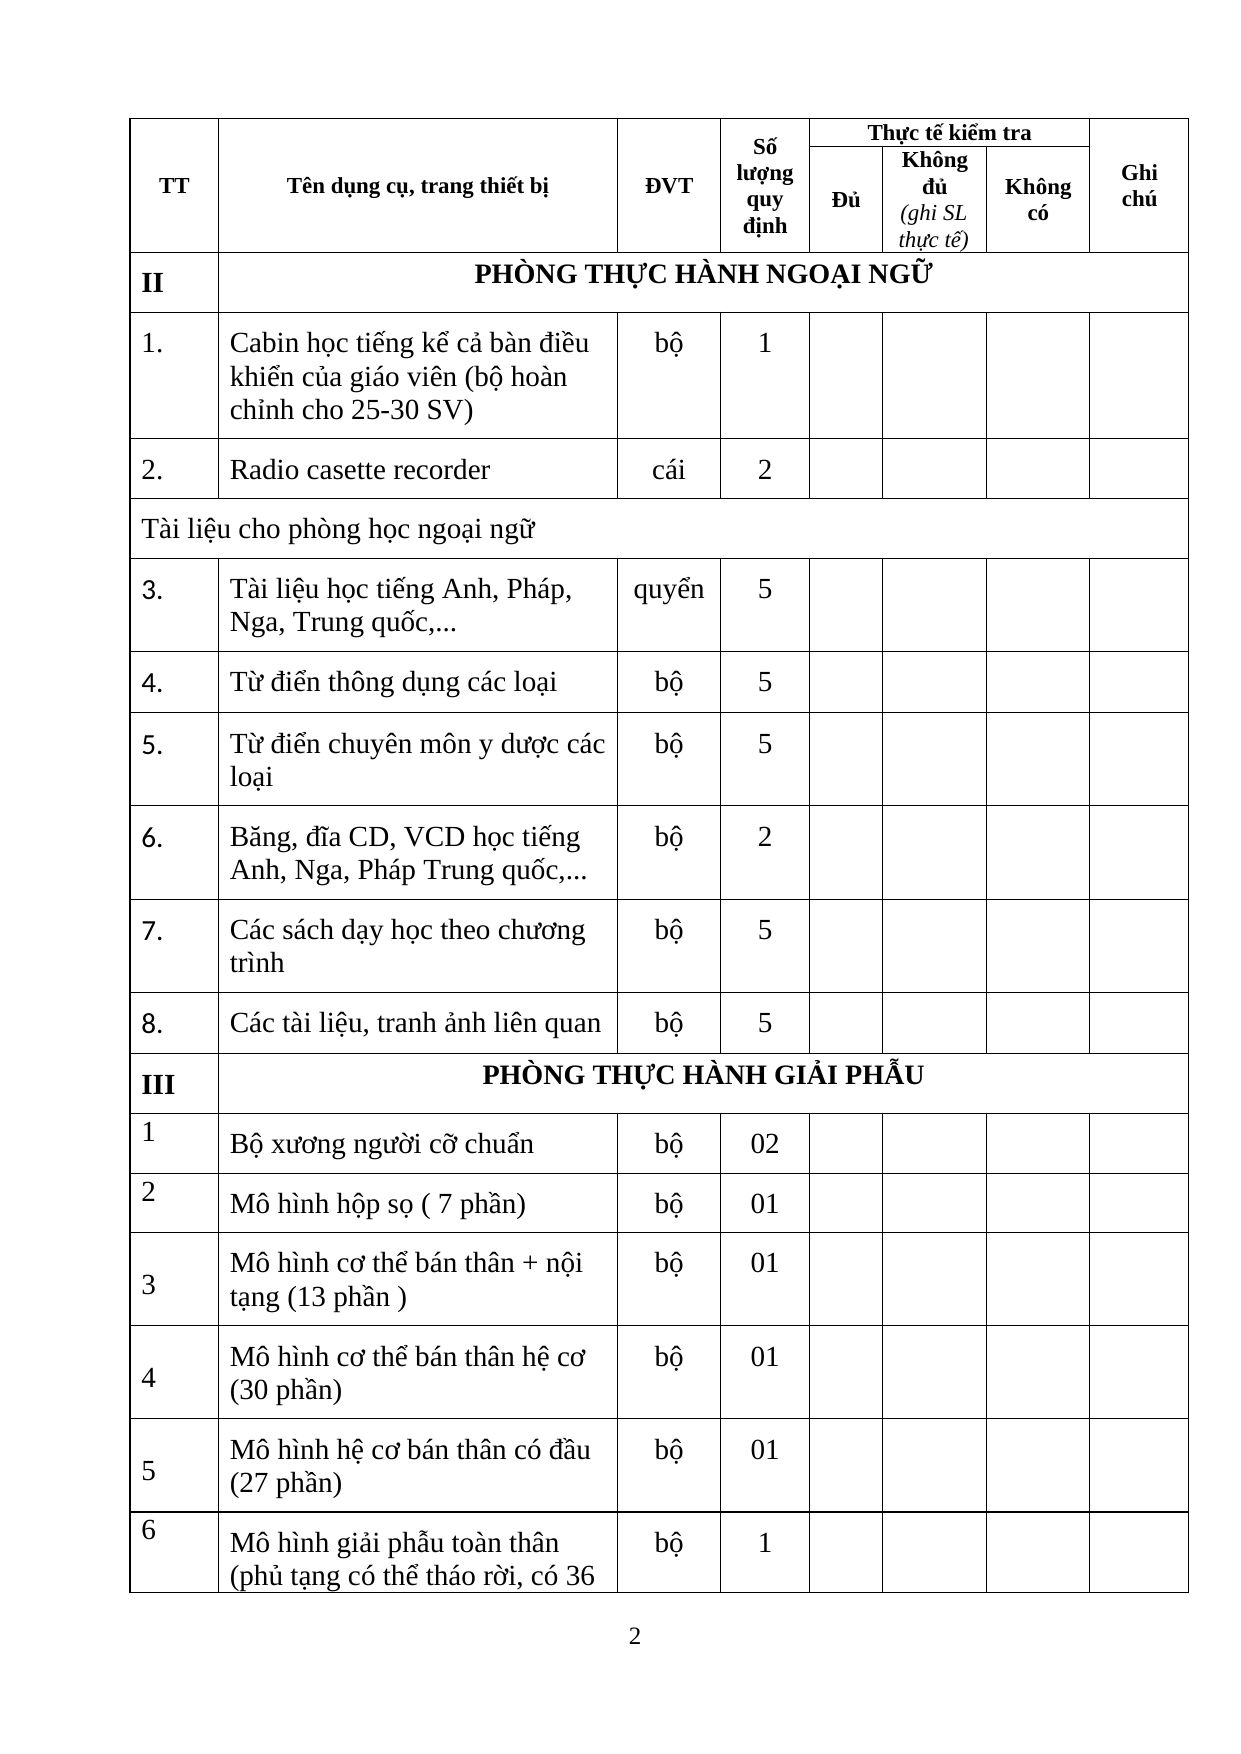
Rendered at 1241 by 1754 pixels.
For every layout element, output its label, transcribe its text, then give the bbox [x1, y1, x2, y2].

table_cell [810, 1326, 882, 1418]
table_cell 3 [131, 1233, 218, 1325]
table_cell [810, 559, 882, 651]
table_cell Radio casette recorder [219, 439, 617, 498]
table_cell [1090, 313, 1188, 438]
table_cell PHÒNG THỰC HÀNH NGOẠI NGỮ [219, 253, 1188, 312]
table_cell Không đủ (ghi SL thực tế) [883, 147, 986, 252]
table_header Thực tế kiểm tra [810, 119, 1089, 146]
table_cell [810, 900, 882, 992]
table_cell bộ [618, 1513, 720, 1592]
table_cell 5 [721, 713, 809, 805]
table_cell 5. [131, 713, 218, 805]
table_cell [987, 900, 1089, 992]
table_cell [987, 993, 1089, 1053]
table_cell Cabin học tiếng kể cả bàn điều khiển của giáo viên (bộ hoàn chỉnh cho 25-30 SV) [219, 313, 617, 438]
table_cell 1 [721, 1513, 809, 1592]
table_cell [1090, 1513, 1188, 1592]
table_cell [219, 1513, 617, 1592]
table_cell [1090, 1174, 1188, 1232]
table_cell Đủ [810, 147, 882, 252]
table_cell [810, 1114, 882, 1172]
table_cell [883, 652, 986, 712]
table_cell [883, 1419, 986, 1511]
table_cell 6 [131, 1513, 218, 1592]
table_cell Bộ xương người cỡ chuẩn [219, 1114, 617, 1172]
table_cell 2 [131, 1174, 218, 1232]
table_cell [987, 652, 1089, 712]
table_cell [987, 1174, 1089, 1232]
table_cell 7. [131, 900, 218, 992]
table_cell 2 [721, 806, 809, 898]
table_cell Tài liệu học tiếng Anh, Pháp, Nga, Trung quốc,... [219, 559, 617, 651]
table_cell [810, 713, 882, 805]
table_cell [883, 1114, 986, 1172]
table_cell [1090, 1326, 1188, 1418]
table_cell Mô hình cơ thể bán thân hệ cơ (30 phần) [219, 1326, 617, 1418]
table_cell [810, 1419, 882, 1511]
table_cell [883, 1233, 986, 1325]
table_header Ghi chú [1090, 119, 1188, 252]
table_cell 5 [721, 559, 809, 651]
table_cell bộ [618, 1326, 720, 1418]
table_cell [810, 806, 882, 898]
table_cell Không có [987, 147, 1089, 252]
table_cell Các sách dạy học theo chương trình [219, 900, 617, 992]
table_cell [810, 1174, 882, 1232]
table_cell Băng, đĩa CD, VCD học tiếng Anh, Nga, Pháp Trung quốc,... [219, 806, 617, 898]
table_cell [810, 993, 882, 1053]
table_cell 1. [131, 313, 218, 438]
table_cell [1090, 652, 1188, 712]
table_cell bộ [618, 713, 720, 805]
table_cell bộ [618, 1174, 720, 1232]
table_cell Tài liệu cho phòng học ngoại ngữ [131, 499, 1188, 557]
table_cell 1 [131, 1114, 218, 1172]
table_cell [883, 1326, 986, 1418]
table_cell [987, 1114, 1089, 1172]
table_cell PHÒNG THỰC HÀNH GIẢI PHẪU [219, 1054, 1188, 1113]
table_cell [1090, 1419, 1188, 1511]
table_cell bộ [618, 1419, 720, 1511]
table_cell bộ [618, 806, 720, 898]
table_cell [987, 1233, 1089, 1325]
table_cell Mô hình hộp sọ ( 7 phần) [219, 1174, 617, 1232]
table_cell bộ [618, 1233, 720, 1325]
table_cell 02 [721, 1114, 809, 1172]
table_cell [1090, 900, 1188, 992]
table_cell III [131, 1054, 218, 1113]
table_cell II [131, 253, 218, 312]
table_header Tên dụng cụ, trang thiết bị [219, 119, 617, 252]
table_cell [987, 313, 1089, 438]
table_cell cái [618, 439, 720, 498]
table_cell Mô hình hệ cơ bán thân có đầu (27 phần) [219, 1419, 617, 1511]
table_cell 3. [131, 559, 218, 651]
table_cell [810, 313, 882, 438]
table_cell bộ [618, 1114, 720, 1172]
table_cell [883, 806, 986, 898]
table_cell [1090, 1233, 1188, 1325]
table_cell [883, 1174, 986, 1232]
table_cell [987, 1326, 1089, 1418]
table_cell [987, 559, 1089, 651]
table_cell 01 [721, 1326, 809, 1418]
table_cell quyển [618, 559, 720, 651]
table_cell [883, 1513, 986, 1592]
table_cell bộ [618, 993, 720, 1053]
table_cell [987, 1513, 1089, 1592]
table_cell [1090, 806, 1188, 898]
table_cell Mô hình cơ thể bán thân + nội tạng (13 phần ) [219, 1233, 617, 1325]
table_cell [987, 439, 1089, 498]
table_cell [1090, 1114, 1188, 1172]
table_cell [987, 713, 1089, 805]
table_cell Từ điển chuyên môn y dược các loại [219, 713, 617, 805]
table_cell 01 [721, 1233, 809, 1325]
table_cell 5 [721, 993, 809, 1053]
table_cell [987, 1419, 1089, 1511]
table_cell [1090, 439, 1188, 498]
table_cell 5 [721, 900, 809, 992]
table_cell 01 [721, 1174, 809, 1232]
table_cell [810, 652, 882, 712]
table_cell [810, 1233, 882, 1325]
table_cell 4 [131, 1326, 218, 1418]
table_cell [883, 713, 986, 805]
table_cell [883, 559, 986, 651]
table_cell [810, 1513, 882, 1592]
table_cell bộ [618, 313, 720, 438]
table_cell [1090, 559, 1188, 651]
table_cell 8. [131, 993, 218, 1053]
table_cell 1 [721, 313, 809, 438]
table_cell 4. [131, 652, 218, 712]
table_cell Từ điển thông dụng các loại [219, 652, 617, 712]
table_cell [810, 439, 882, 498]
table_cell 01 [721, 1419, 809, 1511]
table_cell 2. [131, 439, 218, 498]
table_cell 2 [721, 439, 809, 498]
table_cell [1090, 713, 1188, 805]
table_cell bộ [618, 900, 720, 992]
table_header ĐVT [618, 119, 720, 252]
table_header Số lượng quy định [721, 119, 809, 252]
table_cell [883, 439, 986, 498]
table_header TT [131, 119, 218, 252]
table_cell [883, 900, 986, 992]
table_cell [1090, 993, 1188, 1053]
table_cell [883, 993, 986, 1053]
table_cell 5 [721, 652, 809, 712]
table_cell 6. [131, 806, 218, 898]
table_cell [987, 806, 1089, 898]
table_cell bộ [618, 652, 720, 712]
table_cell [883, 313, 986, 438]
table_cell Các tài liệu, tranh ảnh liên quan [219, 993, 617, 1053]
table_cell 5 [131, 1419, 218, 1511]
